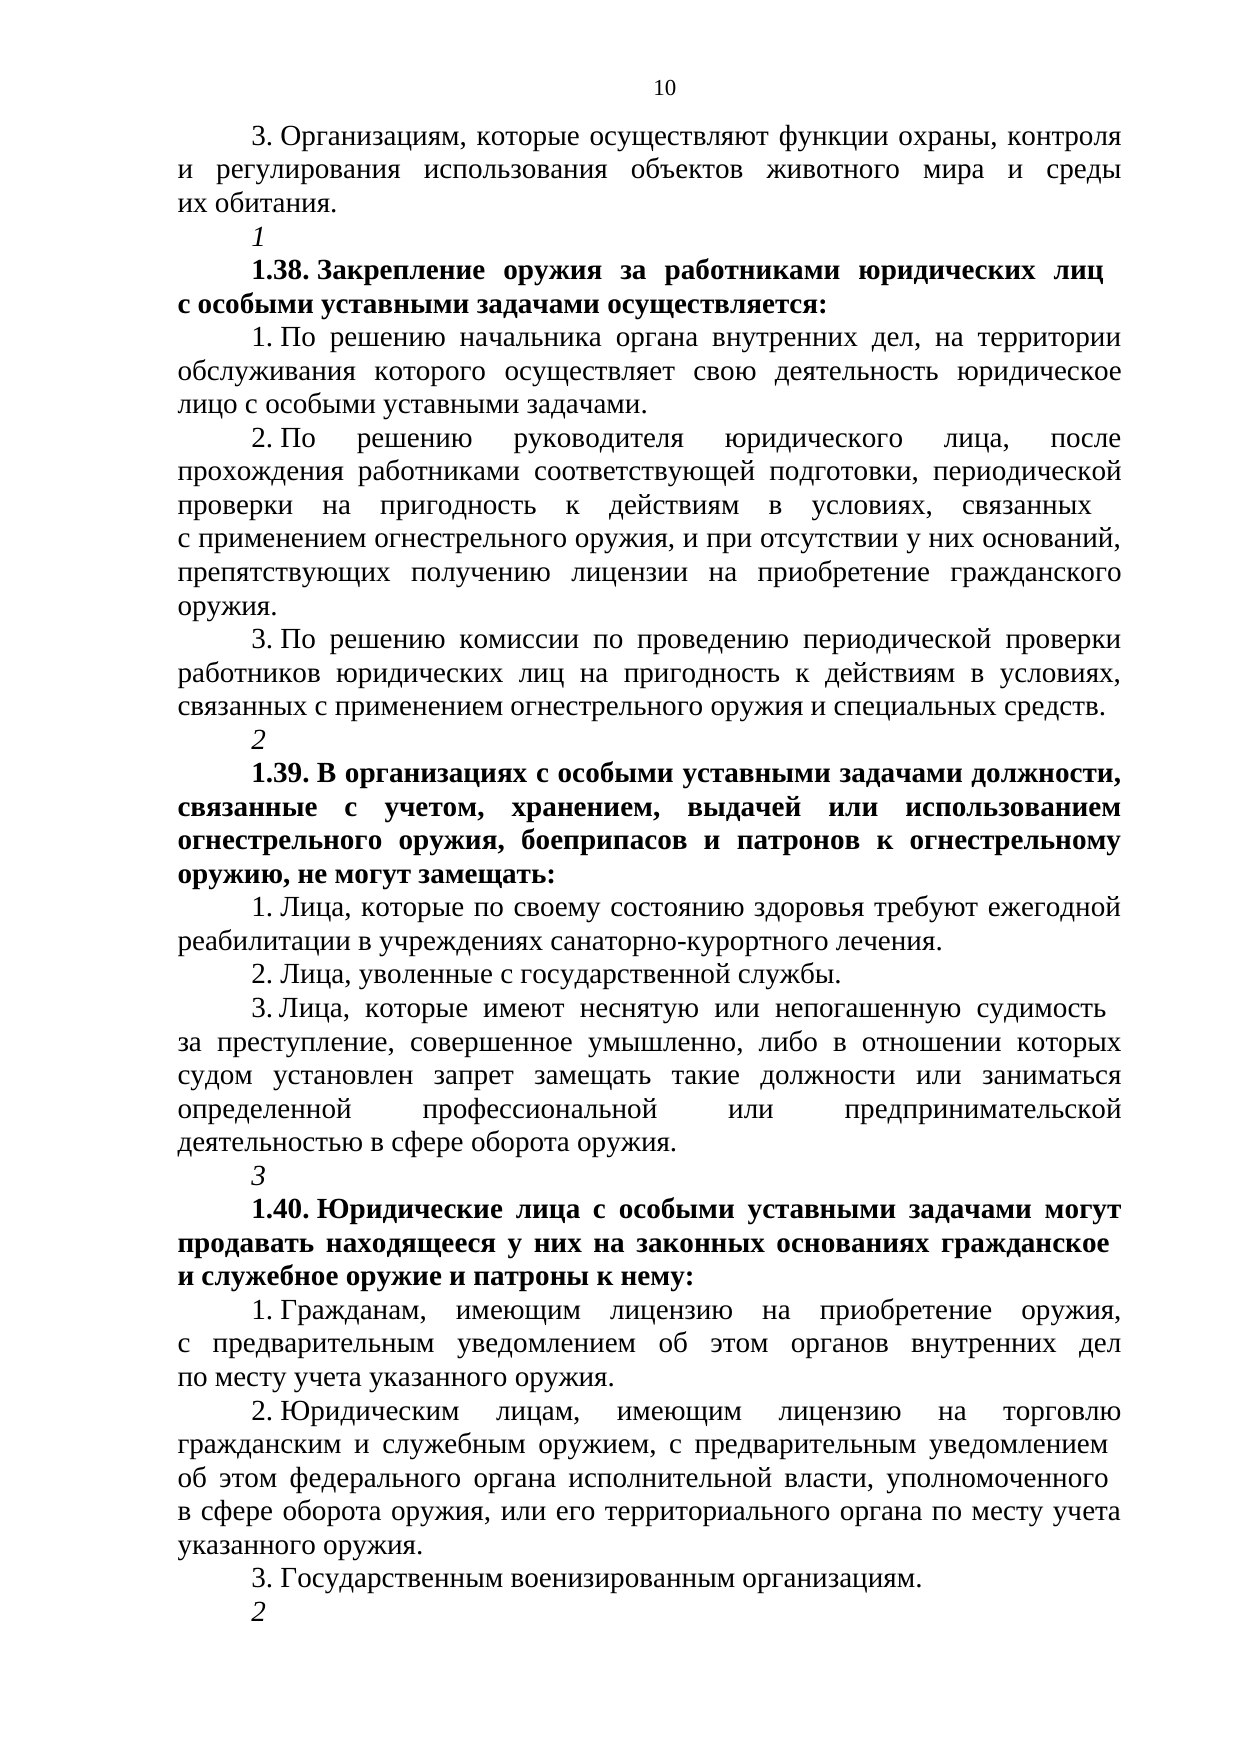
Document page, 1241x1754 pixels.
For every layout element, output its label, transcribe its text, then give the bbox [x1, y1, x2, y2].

text 1.38. Закрепление оружия за работниками юридических лиц с особыми уставными задачами осуществляется: [177, 252, 1122, 319]
text 3. Государственным военизированным организациям. [177, 1560, 1122, 1594]
text 2. Юридическим лицам, имеющим лицензию на торговлю гражданским и служебным оружием, с предварительным уведомлением об этом федерального органа исполнительной власти, уполномоченного в сфере оборота оружия, или его территориального органа по месту учета указанного оружия. [177, 1393, 1122, 1560]
text 3. Лица, которые имеют неснятую или непогашенную судимость за преступление, совершенное умышленно, либо в отношении которых судом установлен запрет замещать такие должности или заниматься определенной профессиональной или предпринимательской деятельностью в сфере оборота оружия. [177, 990, 1122, 1158]
text 3. По решению комиссии по проведению периодической проверки работников юридических лиц на пригодность к действиям в условиях, связанных с применением огнестрельного оружия и специальных средств. [177, 621, 1122, 722]
text 3. Организациям, которые осуществляют функции охраны, контроля и регулирования использования объектов животного мира и среды их обитания. [177, 118, 1122, 219]
text 2 [177, 1594, 1122, 1627]
text 1 [177, 219, 1122, 252]
text 1. Гражданам, имеющим лицензию на приобретение оружия, с предварительным уведомлением об этом органов внутренних дел по месту учета указанного оружия. [177, 1292, 1122, 1393]
text 2 [177, 722, 1122, 755]
text 2. Лица, уволенные с государственной службы. [177, 957, 1122, 990]
text 1.40. Юридические лица с особыми уставными задачами могут продавать находящееся у них на законных основаниях гражданское и служебное оружие и патроны к нему: [177, 1191, 1122, 1292]
text 1. Лица, которые по своему состоянию здоровья требуют ежегодной реабилитации в учреждениях санаторно-курортного лечения. [177, 889, 1122, 957]
text 1.39. В организациях с особыми уставными задачами должности, связанные с учетом, хранением, выдачей или использованием огнестрельного оружия, боеприпасов и патронов к огнестрельному оружию, не могут замещать: [177, 755, 1122, 889]
text 3 [177, 1158, 1122, 1191]
text 2. По решению руководителя юридического лица, после прохождения работниками соответствующей подготовки, периодической проверки на пригодность к действиям в условиях, связанных с применением огнестрельного оружия, и при отсутствии у них оснований, препятствующих получению лицензии на приобретение гражданского оружия. [177, 420, 1122, 621]
text 1. По решению начальника органа внутренних дел, на территории обслуживания которого осуществляет свою деятельность юридическое лицо с особыми уставными задачами. [177, 319, 1122, 420]
